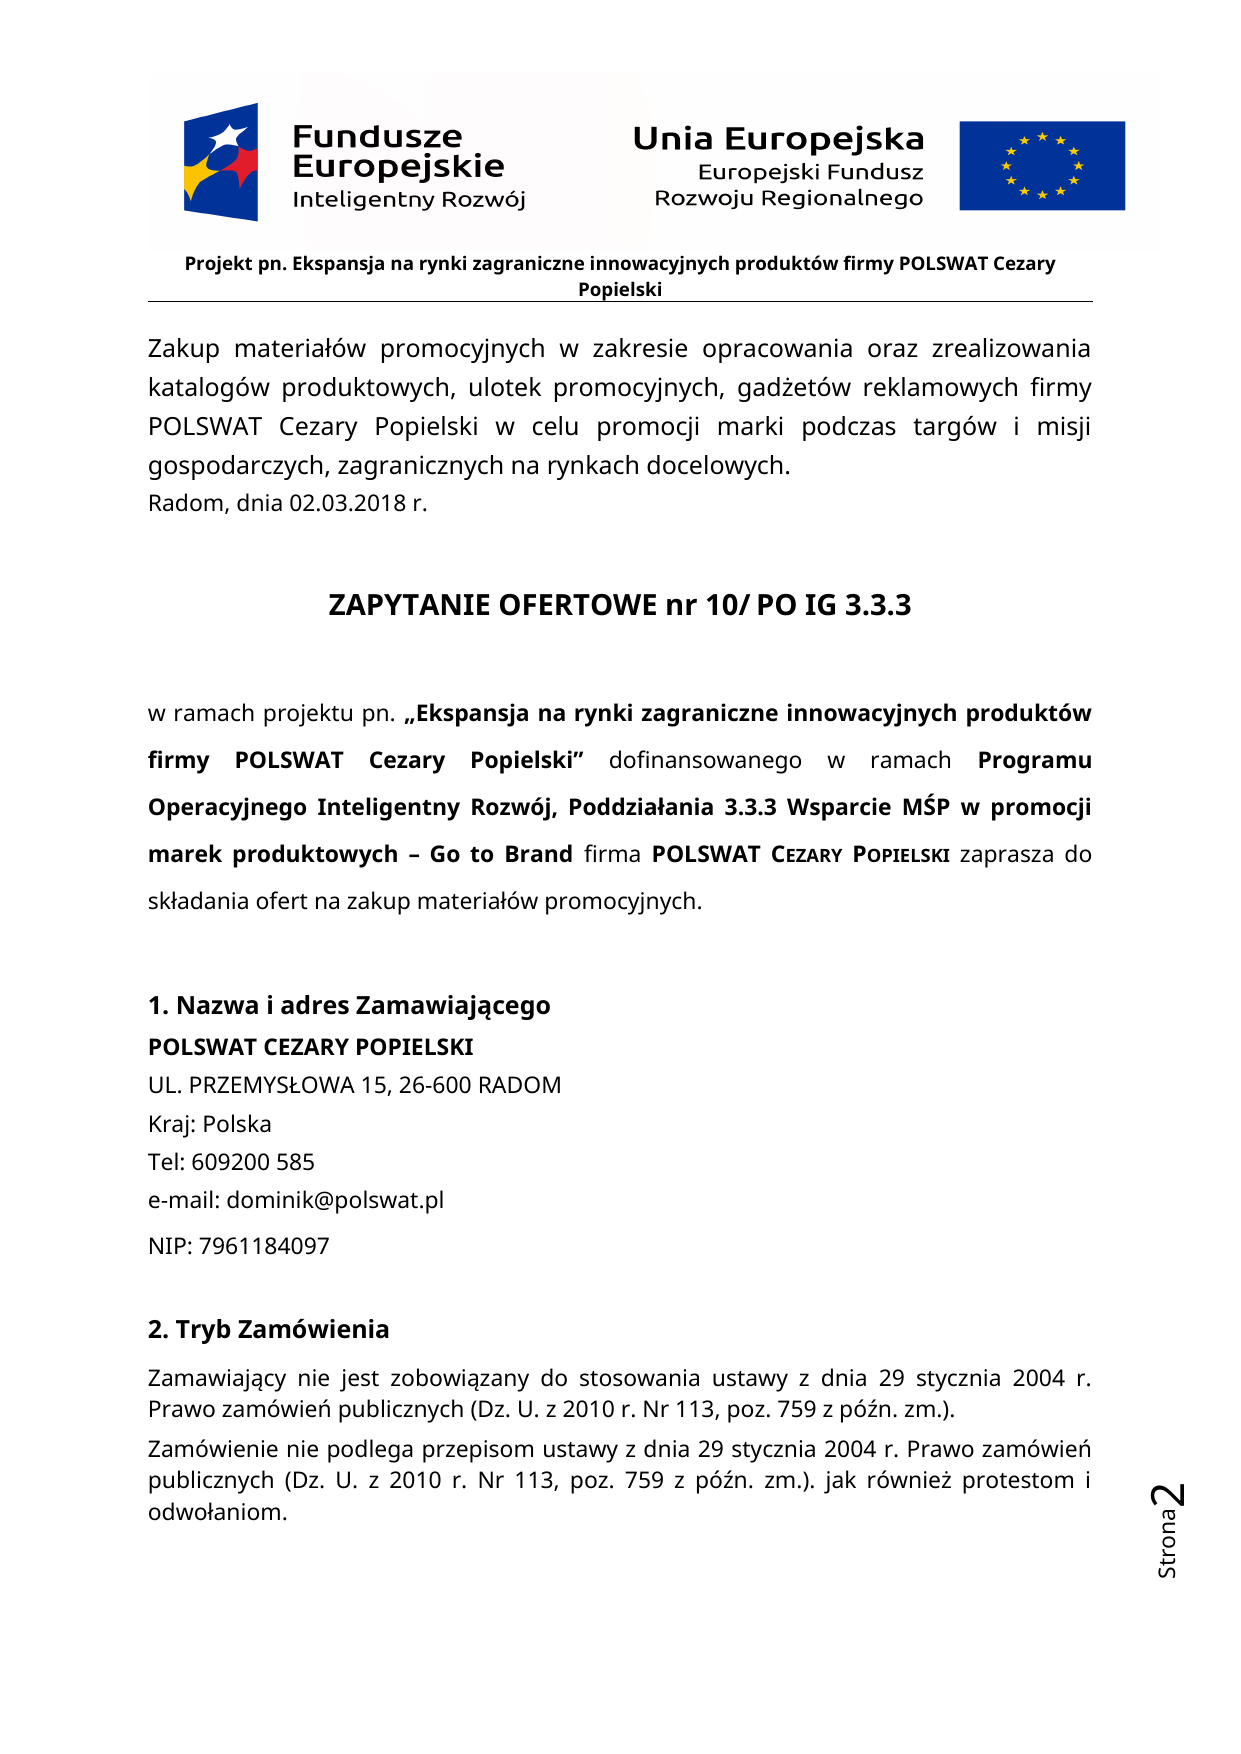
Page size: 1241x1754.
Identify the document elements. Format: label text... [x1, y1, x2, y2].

text NIP: 7961184097 [148, 1230, 1093, 1261]
text e-mail: dominik@polswat.pl [148, 1191, 1093, 1213]
text POLSWAT CEZARY POPIELSKI [148, 1038, 1093, 1060]
text ZAPYTANIE OFERTOWE nr 10/ PO IG 3.3.3 [148, 584, 1093, 624]
text 2. Tryb Zamówienia [148, 1311, 1093, 1345]
text w ramach projektu pn. „Ekspansja na rynki zagraniczne innowacyjnych produktów firmy POLSWAT Cezary Popielski” dofinansowanego w ramach Programu Operacyjnego Inteligentny Rozwój, Poddziałania 3.3.3 Wsparcie MŚP w promocji marek produktowych – Go to Brand firma POLSWAT Cezary Popielski zaprasza do składania ofert na zakup materiałów promocyjnych. [148, 697, 1093, 916]
text UL. PRZEMYSŁOWA 15, 26-600 RADOM [148, 1077, 1093, 1098]
text 1. Nazwa i adres Zamawiającego [148, 988, 1093, 1022]
text Zamawiający nie jest zobowiązany do stosowania ustawy z dnia 29 stycznia 2004 r. Prawo zamówień publicznych (Dz. U. z 2010 r. Nr 113, poz. 759 z późn. zm.). [148, 1362, 1093, 1424]
text Zakup materiałów promocyjnych w zakresie opracowania oraz zrealizowania katalogów produktowych, ulotek promocyjnych, gadżetów reklamowych firmy POLSWAT Cezary Popielski w celu promocji marki podczas targów i misji gospodarczych, zagranicznych na rynkach docelowych. [148, 330, 1093, 482]
text Tel: 609200 585 [148, 1153, 1093, 1175]
text Radom, dnia 02.03.2018 r. [148, 487, 1093, 518]
text Zamówienie nie podlega przepisom ustawy z dnia 29 stycznia 2004 r. Prawo zamówień publicznych (Dz. U. z 2010 r. Nr 113, poz. 759 z późn. zm.). jak również protestom i odwołaniom. [148, 1433, 1093, 1527]
picture [147, 73, 1162, 251]
text Kraj: Polska [148, 1115, 1093, 1137]
